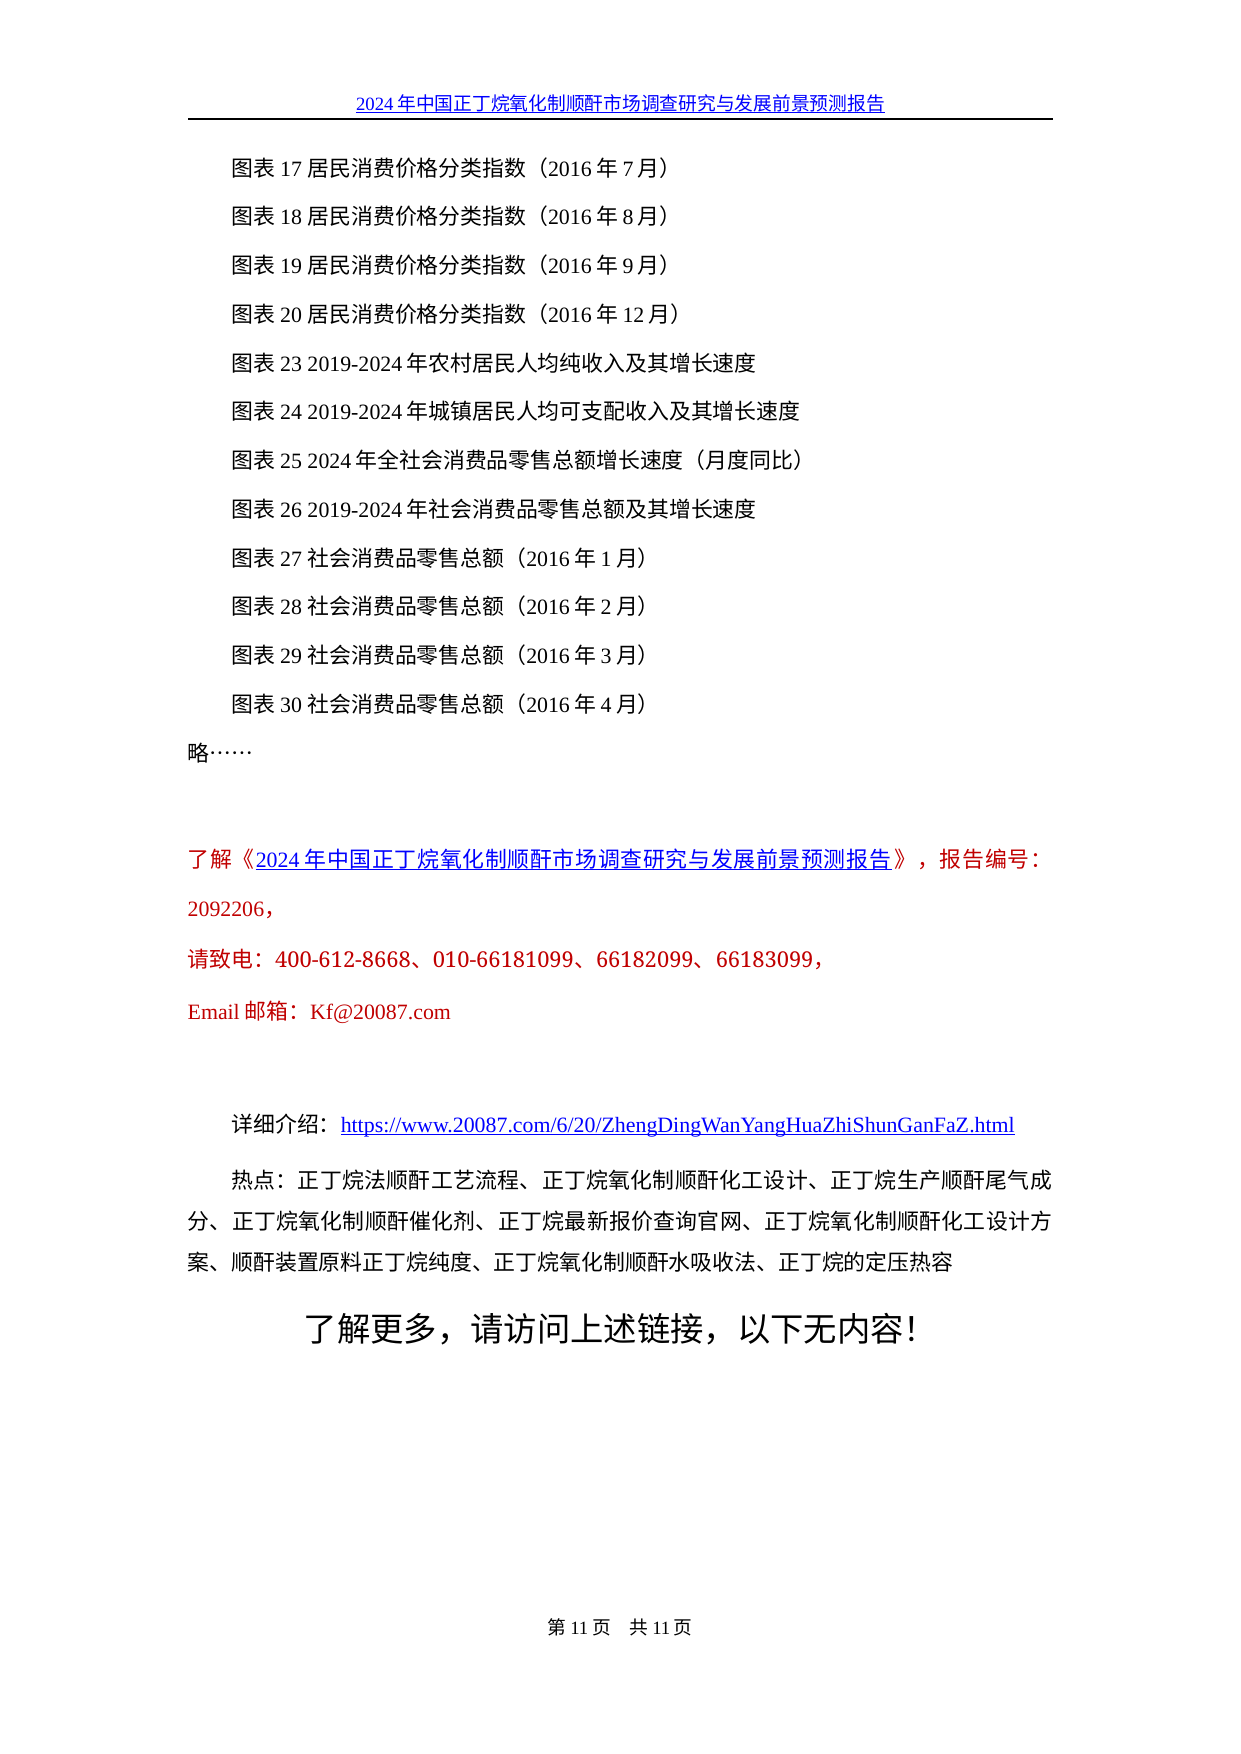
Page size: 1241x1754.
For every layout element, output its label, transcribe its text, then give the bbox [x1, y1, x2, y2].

title 了解更多，请访问上述链接，以下无内容！ [187, 1294, 1053, 1359]
text 请致电：400-612-8668、010-66181099、66182099、66183099， [187, 942, 1053, 974]
text Email邮箱：Kf@20087.com [187, 993, 1053, 1026]
text 详细介绍：https://www.20087.com/6/20/ZhengDingWanYangHuaZhiShunGanFaZ.html [187, 1106, 1053, 1139]
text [187, 150, 1053, 768]
text 了解《2024年中国正丁烷氧化制顺酐市场调查研究与发展前景预测报告》，报告编号：2092206， [187, 842, 1053, 923]
text 热点：正丁烷法顺酐工艺流程、正丁烷氧化制顺酐化工设计、正丁烷生产顺酐尾气成分、正丁烷氧化制顺酐催化剂、正丁烷最新报价查询官网、正丁烷氧化制顺酐化工设计方案、顺酐装置原料正丁烷纯度、正丁烷氧化制顺酐水吸收法、正丁烷的定压热容 [187, 1163, 1053, 1277]
